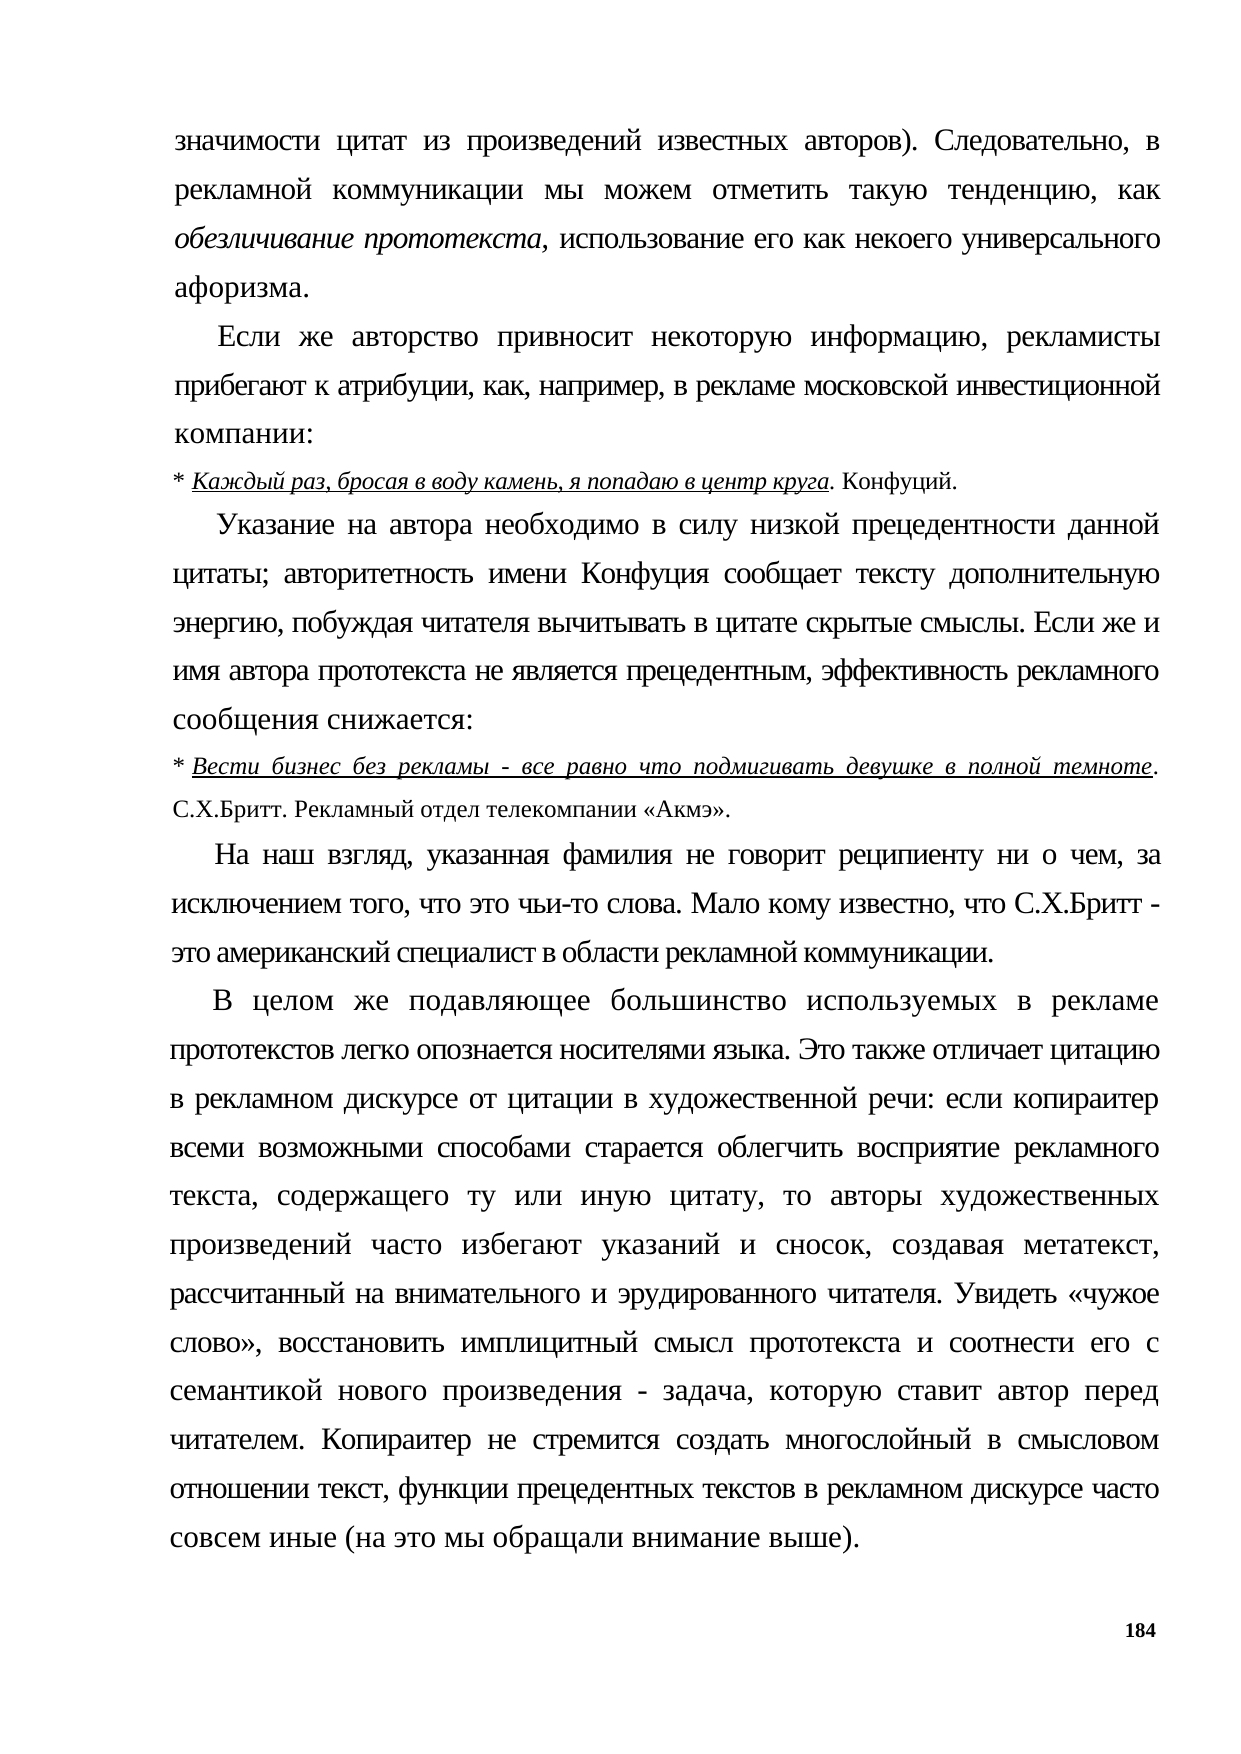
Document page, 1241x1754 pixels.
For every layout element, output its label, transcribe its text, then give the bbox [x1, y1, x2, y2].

text Указание на автора необходимо в силу низкой прецедентности данной цитаты; авторитетность имени Конфуция сообщает тексту дополнительную энергию, побуждая читателя вычитывать в цитате скрытые смыслы. Если же и имя автора прототекста не является прецедентным, эффективность рекламного сообщения снижается: [172, 496, 1161, 739]
text Если же авторство привносит некоторую информацию, рекламисты прибегают к атрибуции, как, например, в рекламе московской инвестиционной компании: [174, 307, 1161, 454]
text На наш взгляд, указанная фамилия не говорит реципиенту ни о чем, за исключением того, что это чьи-то слова. Мало кому известно, что С.Х.Бритт -это американский специалист в области рекламной коммуникации. [171, 826, 1162, 972]
text * Каждый раз, бросая в воду камень, я попадаю в центр круга. Конфуций. [172, 466, 1162, 494]
text В целом же подавляющее большинство используемых в рекламе прототекстов легко опознается носителями языка. Это также отличает цитацию в рекламном дискурсе от цитации в художественной речи: если копираитер всеми возможными способами старается облегчить восприятие рекламного текста, содержащего ту или иную цитату, то авторы художественных произведений часто избегают указаний и сносок, создавая метатекст, рассчитанный на внимательного и эрудированного читателя. Увидеть «чужое слово», восстановить имплицитный смысл прототекста и соотнести его с семантикой нового произведения - задача, которую ставит автор перед читателем. Копираитер не стремится создать многослойный в смысловом отношении текст, функции прецедентных текстов в рекламном дискурсе часто совсем иные (на это мы обращали внимание выше). [169, 972, 1160, 1557]
text * Вести бизнес без рекламы - все равно что подмигивать девушке в полной темноте. С.Х.Бритт. Рекламный отдел телекомпании «Акмэ». [172, 741, 1159, 826]
text значимости цитат из произведений известных авторов). Следовательно, в рекламной коммуникации мы можем отметить такую тенденцию, как обезличивание прототекста, использование его как некоего универсального афоризма. [174, 112, 1161, 307]
text 184 [169, 1618, 1156, 1642]
